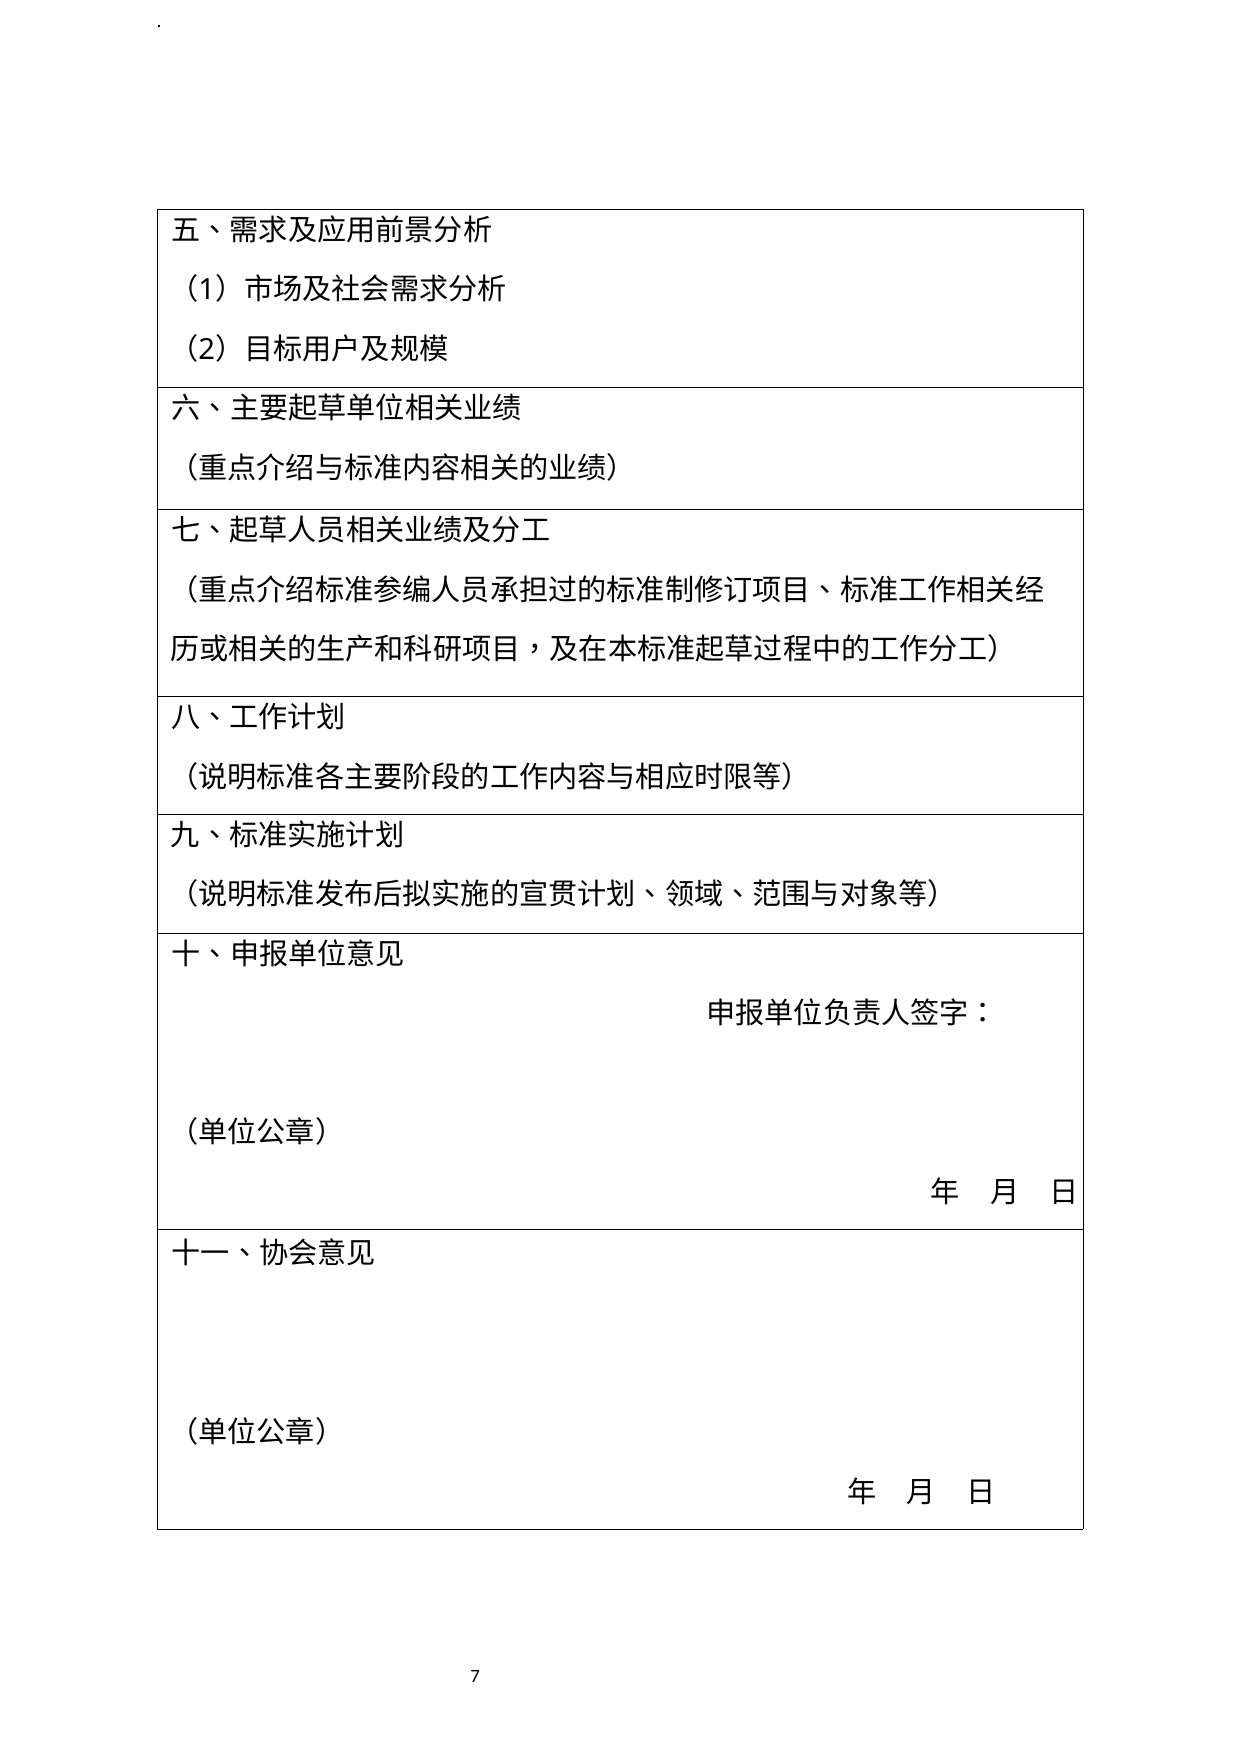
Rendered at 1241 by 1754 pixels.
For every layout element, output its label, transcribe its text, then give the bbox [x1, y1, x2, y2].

table_cell 七、起草人员相关业绩及分工 （重点介绍标准参编人员承担过的标准制修订项目、标准工作相关经历或相关的生产和科研项目，及在本标准起草过程中的工作分工） [158, 510, 1083, 696]
table_cell 八、工作计划 （说明标准各主要阶段的工作内容与相应时限等） [158, 697, 1083, 814]
table_header 五、需求及应用前景分析 （1）市场及社会需求分析 （2）目标用户及规模 [158, 210, 1083, 387]
table_cell 十一、协会意见 （单位公章） 年 月 日 [158, 1230, 1083, 1529]
table_cell 十、申报单位意见 申报单位负责人签字： （单位公章） 年 月 日 [158, 934, 1083, 1229]
table_cell 六、主要起草单位相关业绩 （重点介绍与标准内容相关的业绩） [158, 388, 1083, 509]
table_cell 九、标准实施计划 （说明标准发布后拟实施的宣贯计划、领域、范围与对象等） [158, 815, 1083, 933]
